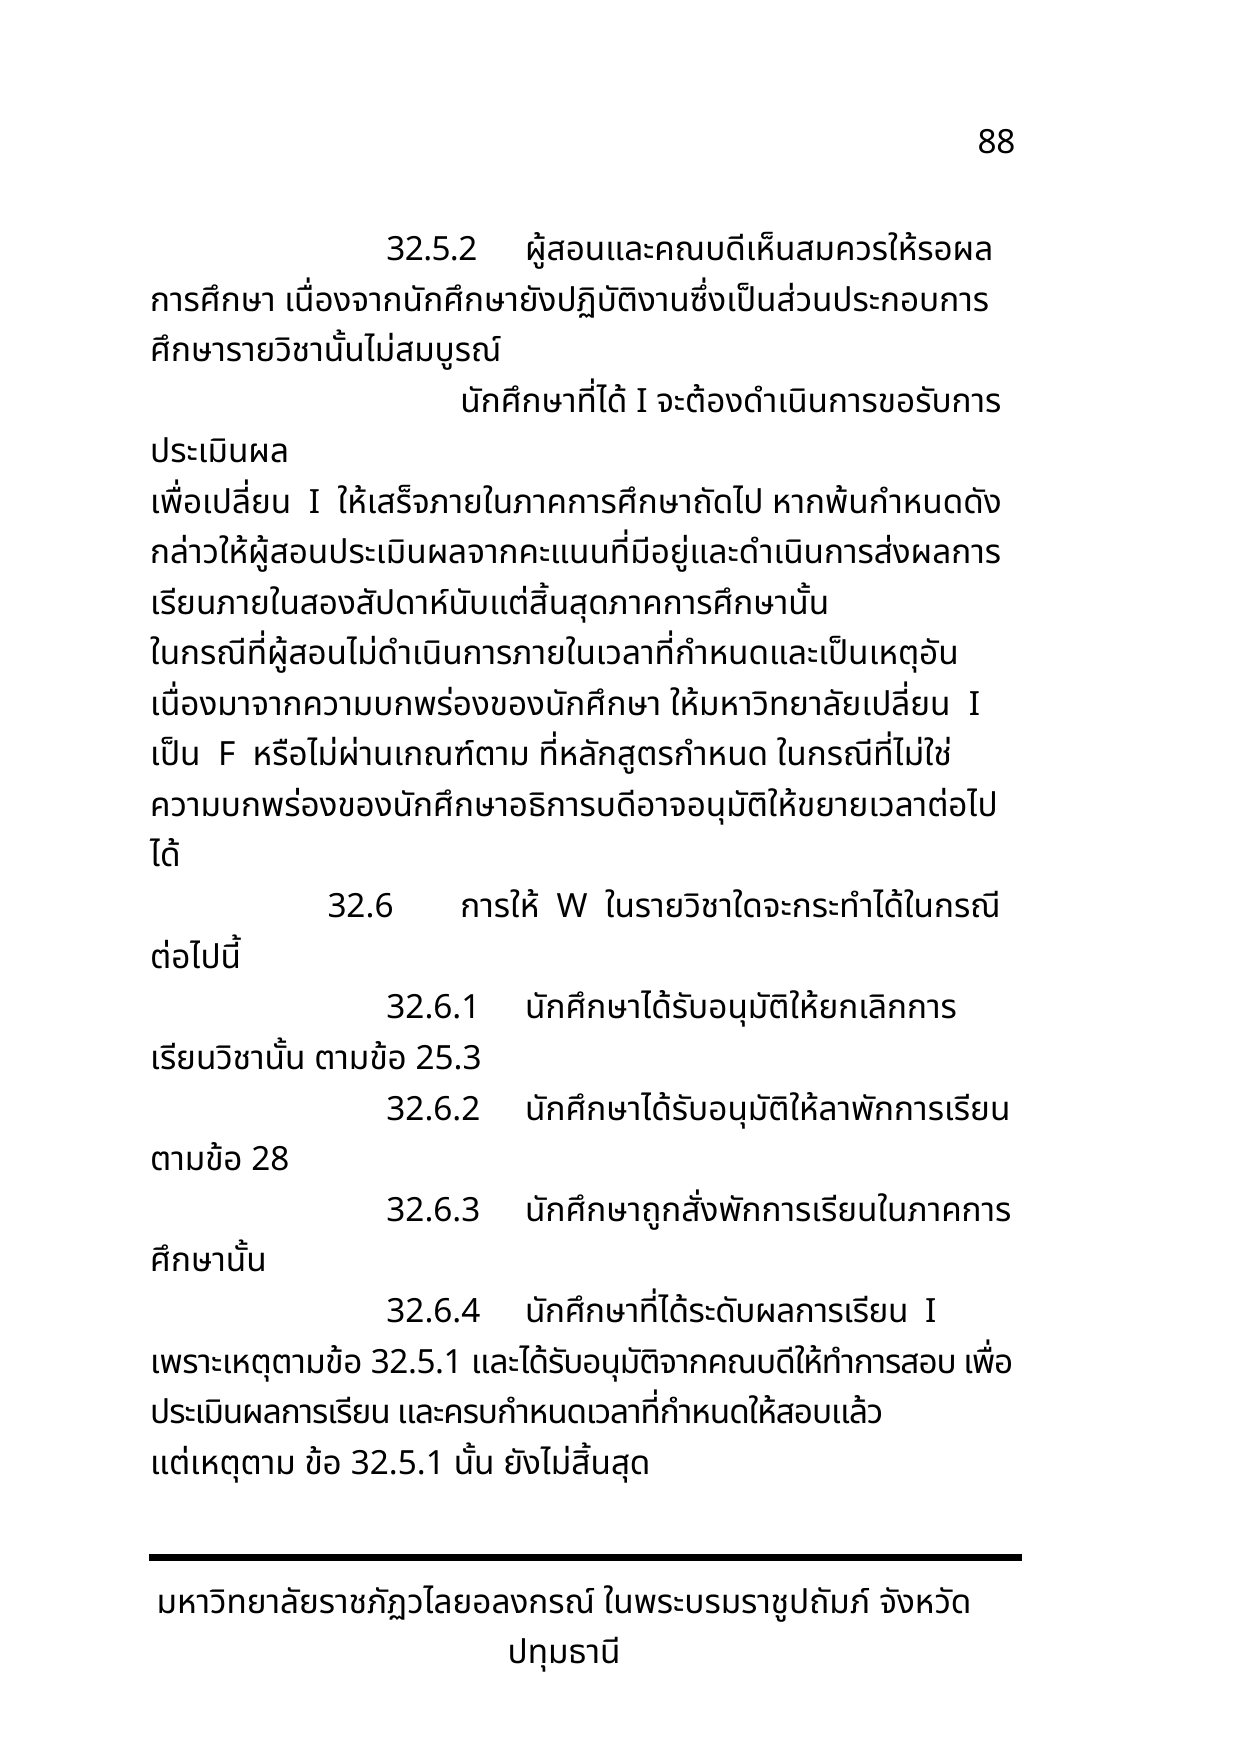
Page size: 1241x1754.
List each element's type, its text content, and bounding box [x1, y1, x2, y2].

text นักศึกษาที่ได้ I จะต้องดำเนินการขอรับการประเมินผล เพื่อเปลี่ยน I ให้เสร็จภายในภาคการศึกษาถัดไป หากพ้นกำหนดดังกล่าวให้ผู้สอนประเมินผลจากคะแนนที่มีอยู่และดำเนินการส่งผลการเรียนภายในสองสัปดาห์นับแต่สิ้นสุดภาคการศึกษานั้น ในกรณีที่ผู้สอนไม่ดำเนินการภายในเวลาที่กำหนดและเป็นเหตุอันเนื่องมาจากความบกพร่องของนักศึกษา ให้มหาวิทยาลัยเปลี่ยน I เป็น F หรือไม่ผ่านเกณฑ์ตาม ที่หลักสูตรกำหนด ในกรณีที่ไม่ใช่ความบกพร่องของนักศึกษาอธิการบดีอาจอนุมัติให้ขยายเวลาต่อไปได้ [150, 377, 1015, 882]
text 32.6 การให้ W ในรายวิชาใดจะกระทำได้ในกรณีต่อไปนี้ [150, 882, 1015, 983]
text 32.6.4 นักศึกษาที่ได้ระดับผลการเรียน I เพราะเหตุตามข้อ 32.5.1 และได้รับอนุมัติจากคณบดีให้ทำการสอบ เพื่อประเมินผลการเรียน และครบกำหนดเวลาที่กำหนดให้สอบแล้ว แต่เหตุตาม ข้อ 32.5.1 นั้น ยังไม่สิ้นสุด [150, 1287, 1015, 1489]
text 32.6.2 นักศึกษาได้รับอนุมัติให้ลาพักการเรียนตามข้อ 28 [150, 1084, 1015, 1186]
text 32.6.3 นักศึกษาถูกสั่งพักการเรียนในภาคการศึกษานั้น [150, 1186, 1015, 1287]
text 32.6.1 นักศึกษาได้รับอนุมัติให้ยกเลิกการเรียนวิชานั้น ตามข้อ 25.3 [150, 983, 1015, 1084]
text 32.5.2 ผู้สอนและคณบดีเห็นสมควรให้รอผลการศึกษา เนื่องจากนักศึกษายังปฏิบัติงานซึ่งเป็นส่วนประกอบการศึกษารายวิชานั้นไม่สมบูรณ์ [150, 225, 1015, 377]
